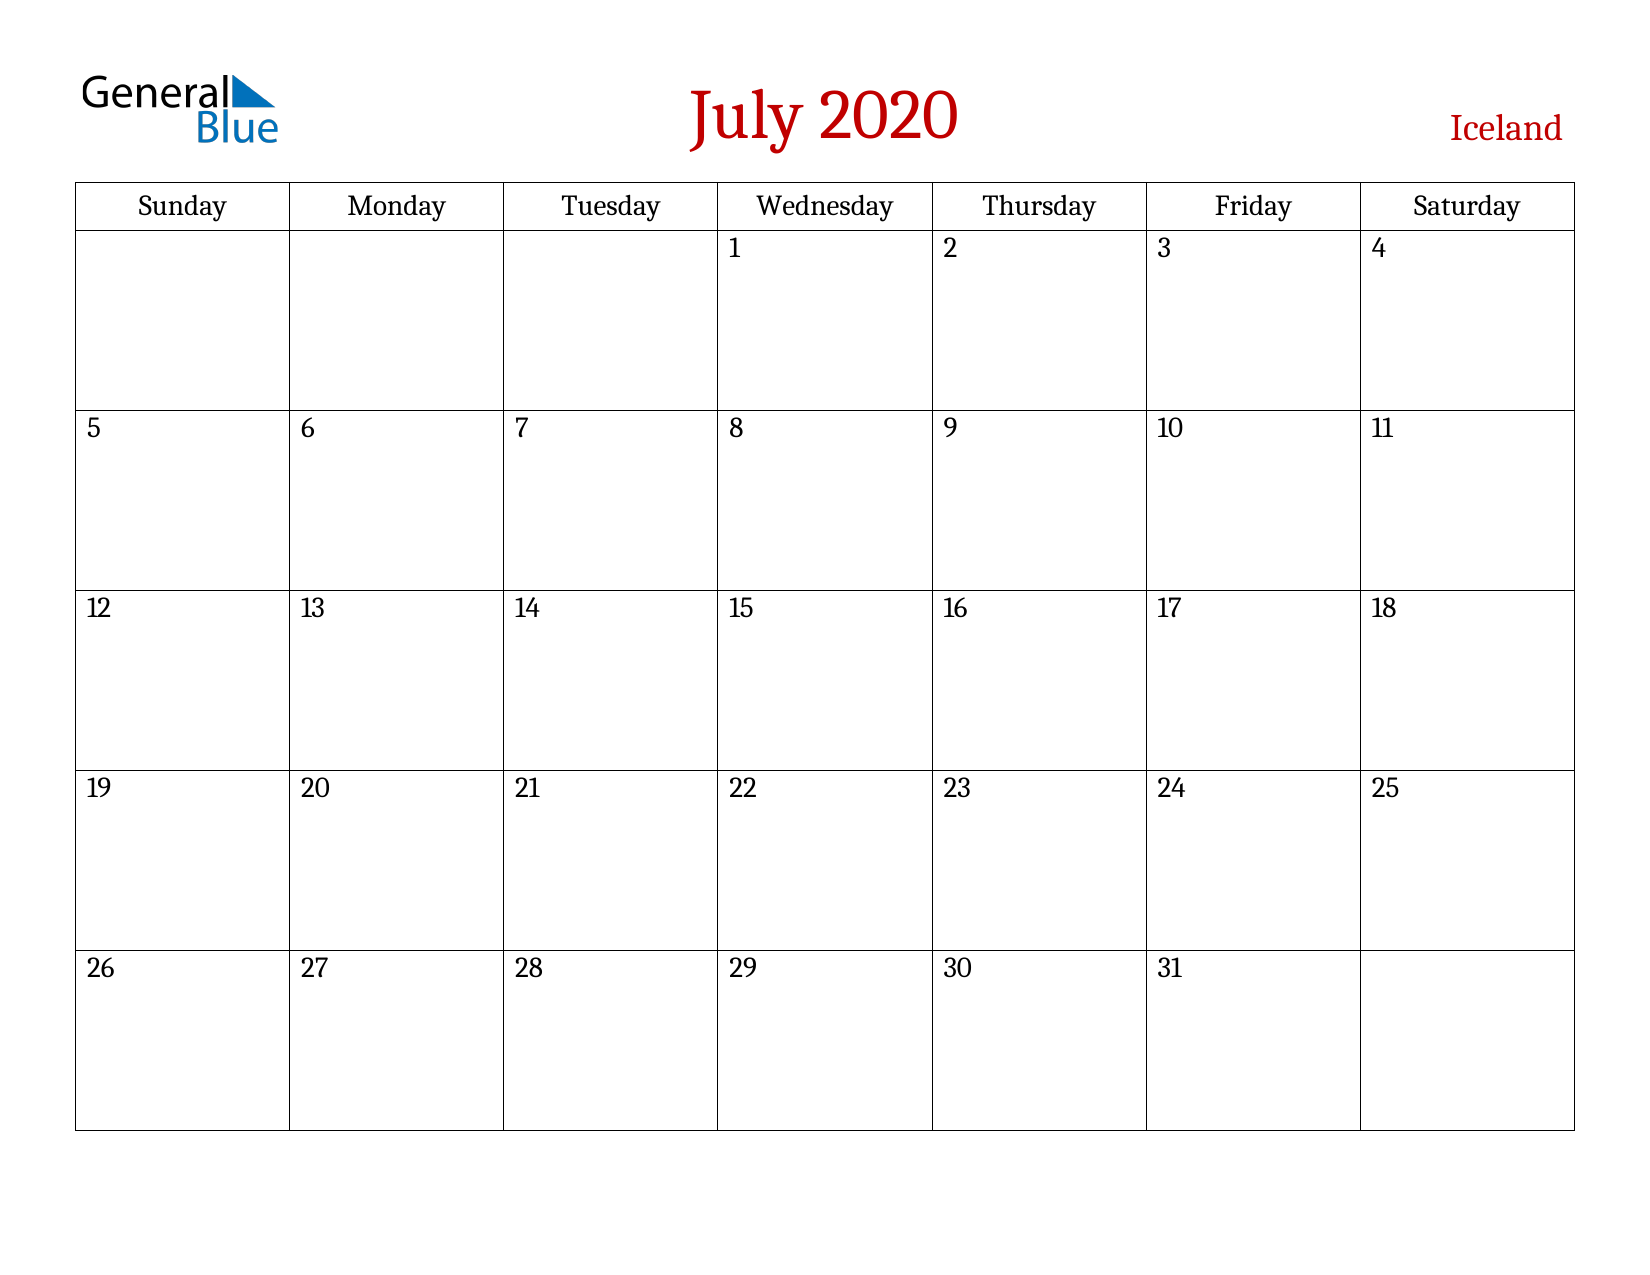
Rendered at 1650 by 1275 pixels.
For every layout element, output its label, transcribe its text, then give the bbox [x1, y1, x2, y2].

table_cell [1361, 951, 1574, 985]
table_cell [1147, 985, 1360, 1130]
table_cell 24 [1147, 771, 1360, 805]
table_cell 12 [76, 591, 289, 625]
table_cell [1361, 445, 1574, 590]
table_cell Friday [1147, 183, 1360, 230]
table_cell [718, 985, 932, 1130]
table_cell [933, 625, 1146, 770]
table_cell [1361, 805, 1574, 950]
table_cell [76, 231, 289, 264]
table_cell [504, 265, 717, 410]
table_cell 15 [718, 591, 932, 625]
table_cell 11 [1361, 411, 1574, 444]
table_cell 31 [1147, 951, 1360, 985]
table_cell 27 [290, 951, 503, 985]
table_cell [76, 625, 289, 770]
table_cell 2 [933, 231, 1146, 264]
table_cell [504, 231, 717, 264]
table_header July 2020 [504, 75, 1146, 182]
table_cell [1361, 625, 1574, 770]
table_cell Wednesday [718, 183, 932, 230]
table_cell [1147, 805, 1360, 950]
table_cell [504, 445, 717, 590]
table_cell [1147, 265, 1360, 410]
table_cell [76, 985, 289, 1130]
table_cell 3 [1147, 231, 1360, 264]
table_cell [1361, 985, 1574, 1130]
table_cell 7 [504, 411, 717, 444]
table_cell 1 [718, 231, 932, 264]
table_cell [76, 265, 289, 410]
table_cell [1147, 445, 1360, 590]
table_cell 13 [290, 591, 503, 625]
table_cell 18 [1361, 591, 1574, 625]
table_header [76, 75, 503, 182]
table_cell 17 [1147, 591, 1360, 625]
table_cell Monday [290, 183, 503, 230]
table_cell [290, 231, 503, 264]
table_cell 19 [76, 771, 289, 805]
table_cell 4 [1361, 231, 1574, 264]
table_cell [718, 625, 932, 770]
table_cell [504, 805, 717, 950]
picture [82, 75, 278, 143]
table_cell [504, 625, 717, 770]
table_cell [290, 805, 503, 950]
table_cell 8 [718, 411, 932, 444]
table_cell [718, 805, 932, 950]
table_cell 28 [504, 951, 717, 985]
table_cell 6 [290, 411, 503, 444]
table_cell Sunday [76, 183, 289, 230]
table_cell [718, 445, 932, 590]
table_cell 14 [504, 591, 717, 625]
table_cell [76, 445, 289, 590]
table_cell 22 [718, 771, 932, 805]
table_cell 29 [718, 951, 932, 985]
table_cell [933, 985, 1146, 1130]
table_cell Thursday [933, 183, 1146, 230]
table_cell [504, 985, 717, 1130]
table_cell 9 [933, 411, 1146, 444]
table_cell 25 [1361, 771, 1574, 805]
table_cell [290, 985, 503, 1130]
table_cell 16 [933, 591, 1146, 625]
table_cell 5 [76, 411, 289, 444]
table_header Iceland [1146, 75, 1574, 182]
table_cell [290, 445, 503, 590]
table_cell Tuesday [504, 183, 717, 230]
table_cell [1361, 265, 1574, 410]
table_cell Saturday [1361, 183, 1574, 230]
table_cell [933, 265, 1146, 410]
table_cell [933, 445, 1146, 590]
table_cell 21 [504, 771, 717, 805]
table_cell [76, 805, 289, 950]
table_cell [1147, 625, 1360, 770]
table_cell [718, 265, 932, 410]
table_cell [933, 805, 1146, 950]
table_cell 26 [76, 951, 289, 985]
table_cell [290, 625, 503, 770]
table_cell 23 [933, 771, 1146, 805]
table_cell 30 [933, 951, 1146, 985]
table_cell 10 [1147, 411, 1360, 444]
table_cell [290, 265, 503, 410]
table_cell 20 [290, 771, 503, 805]
